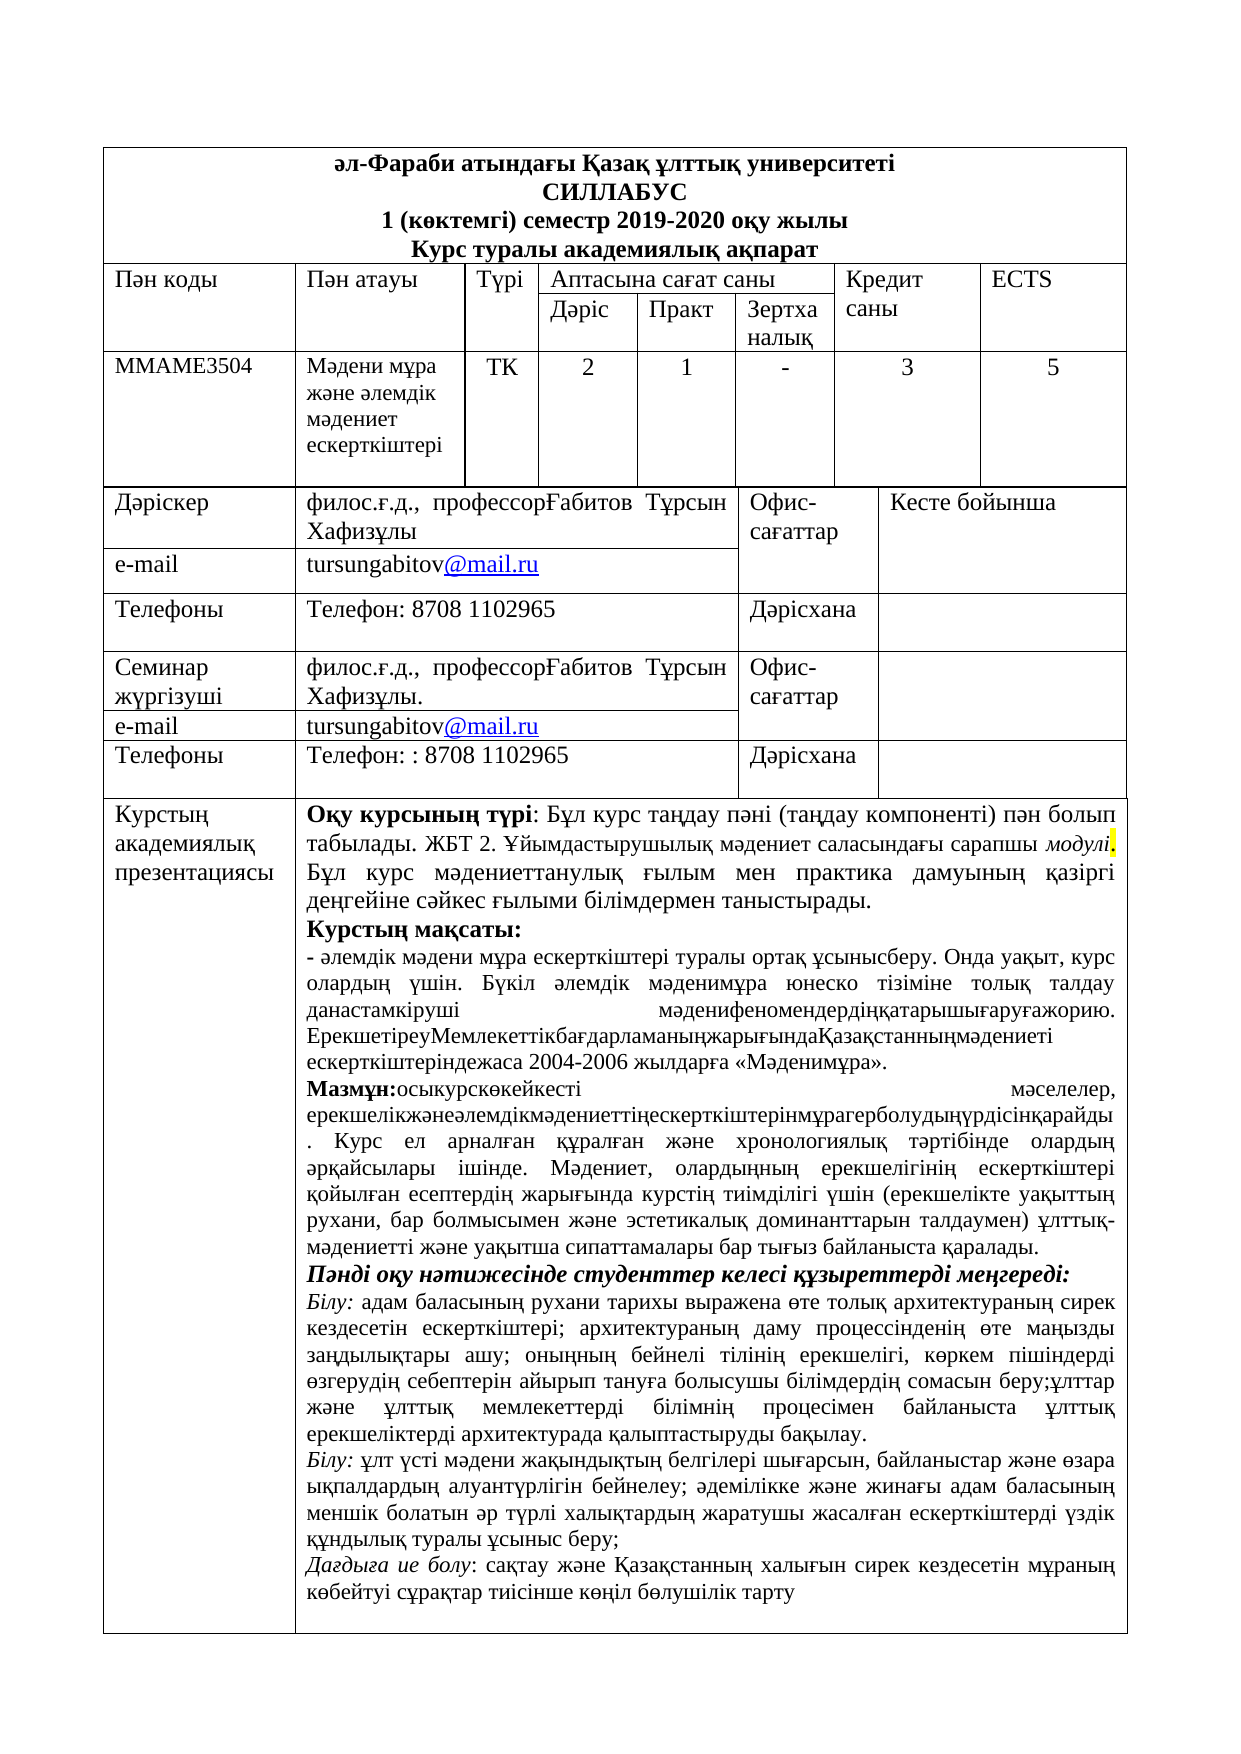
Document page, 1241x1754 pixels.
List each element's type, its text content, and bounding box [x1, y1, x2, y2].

table_cell e-mail [104, 711, 295, 739]
table_cell Оқу курсының түрі: Бұл курс таңдау пәні (таңдау компоненті) пән болып табылады. ЖБТ 2. Ұйымдастырушылық мәдениет саласындағы сарапшы модулі. Бұл курс мәдениеттанулық ғылым мен практика дамуының қазіргі деңгейіне сәйкес ғылыми білімдермен таныстырады. Курстың мақсаты: - әлемдiк мәдени мұра ескерткiштерi туралы ортақ ұсынысберу. Онда уақыт, курс олардың үшiн. Бүкiл әлемдiк мәденимұра юнеско тiзiмiне толық талдау данастамкiрушi мәденифеномендердiңқатарышығаруғажорию. ЕрекшетiреуМемлекеттiкбағдарламаныңжарығындаҚазақстанныңмәдениетi ескерткiштерiндежаса 2004-2006 жылдарға «Мәденимұра». Мазмұн:осыкурскөкейкестi мәселелер, ерекшелiкжәнеәлемдiкмәдениеттiңескерткiштерiнмұрагерболудыңүрдiсiнқарайды. Курс ел арналған құралған және хронологиялық тәртiбiнде олардың әрқайсылары iшiнде. Мәдениет, олардыңның ерекшелiгiнiң ескерткiштерi қойылған есептердiң жарығында курстiң тиiмдiлiгi үшiн (ерекшелiкте уақыттың рухани, бар болмысымен және эстетикалық доминанттарын талдаумен) ұлттық-мәдениеттi және уақытша сипаттамалары бар тығыз байланыста қаралады. Пәнді оқу нәтижесінде cтуденттер келесі құзыреттерді меңгереді: Бiлу: адам баласының рухани тарихы выражена өте толық архитектураның сирек кездесетiн ескерткiштерi; архитектураның даму процессiнденiң өте маңызды заңдылықтары ашу; оныңның бейнелi тiлiнiң ерекшелiгi, көркем пiшiндердi өзгерудiң себептерiн айырып тануға болысушы бiлiмдердiң сомасын беру;ұлттар және ұлттық мемлекеттердi бiлiмнiң процесiмен байланыста ұлттық ерекшелiктердi архитектурада қалыптастыруды бақылау. Бiлу: ұлт үстi мәдени жақындықтың белгiлерi шығарсын, байланыстар және өзара ықпалдардың алуантүрлiгiн бейнелеу; әдемiлiкке және жинағы адам баласының меншiк болатын әр түрлi халықтардың жаратушы жасалған ескерткiштердi үздiк құндылық туралы ұсыныс беру; Дағдыға ие болу: сақтау және Қазақстанның халығын сирек кездесетiн мұраның көбейтуi сұрақтар тиiсiнше көңiл бөлушiлiк тарту [296, 799, 1127, 1633]
table_cell Пән атауы [296, 264, 464, 351]
table_cell 2 [539, 352, 637, 486]
table_cell Курстың академиялық презентациясы [104, 799, 295, 1633]
table_cell филос.ғ.д., профессорҒабитов Тұрсын Хафизұлы. [296, 652, 738, 710]
table_cell Офис-сағаттар [739, 488, 878, 593]
table_cell Практ [638, 294, 735, 351]
table_cell Телефоны [104, 741, 295, 798]
table_cell Түрі [466, 264, 538, 351]
table_cell Кесте бойынша [879, 488, 1126, 593]
table_cell Мәдени мұра және әлемдік мәдениет ескерткіштері [296, 352, 464, 486]
table_cell Телефоны [104, 594, 295, 651]
table_cell tursungabitov@mail.ru [296, 549, 738, 593]
table_cell ТК [466, 352, 538, 486]
table_cell филос.ғ.д., профессорҒабитов Тұрсын Хафизұлы [296, 488, 738, 548]
table_cell Аптасына сағат саны [539, 264, 834, 293]
table_cell Телефон: 8708 1102965 [296, 594, 738, 651]
table_cell Дәрісхана [739, 594, 878, 651]
table_cell Пән коды [104, 264, 295, 351]
table_header әл-Фараби атындағы Қазақ ұлттық университеті СИЛЛАБУС 1 (көктемгі) семестр 2019-2020 оқу жылы Курс туралы академиялық ақпарат [104, 148, 1126, 263]
table_cell Зертханалық [736, 294, 834, 351]
table_cell [879, 741, 1126, 798]
table_cell Дәріскер [104, 488, 295, 548]
table_cell e-mail [104, 549, 295, 593]
table_cell 1 [638, 352, 735, 486]
table_cell [879, 652, 1126, 739]
table_cell [879, 594, 1126, 651]
table_cell tursungabitov@mail.ru [296, 711, 738, 739]
table_cell - [736, 352, 834, 486]
table_cell Дәрісхана [739, 741, 878, 798]
table_cell Кредит саны [835, 264, 980, 351]
table_cell Телефон: : 8708 1102965 [296, 741, 738, 798]
table_cell ECTS [981, 264, 1126, 351]
table_cell MMAME3504 [104, 352, 295, 486]
table_cell 5 [981, 352, 1126, 486]
table_cell Офис-сағаттар [739, 652, 878, 739]
table_cell 3 [835, 352, 980, 486]
table_cell Семинар жүргізуші [104, 652, 295, 710]
table_cell Дәріс [539, 294, 637, 351]
